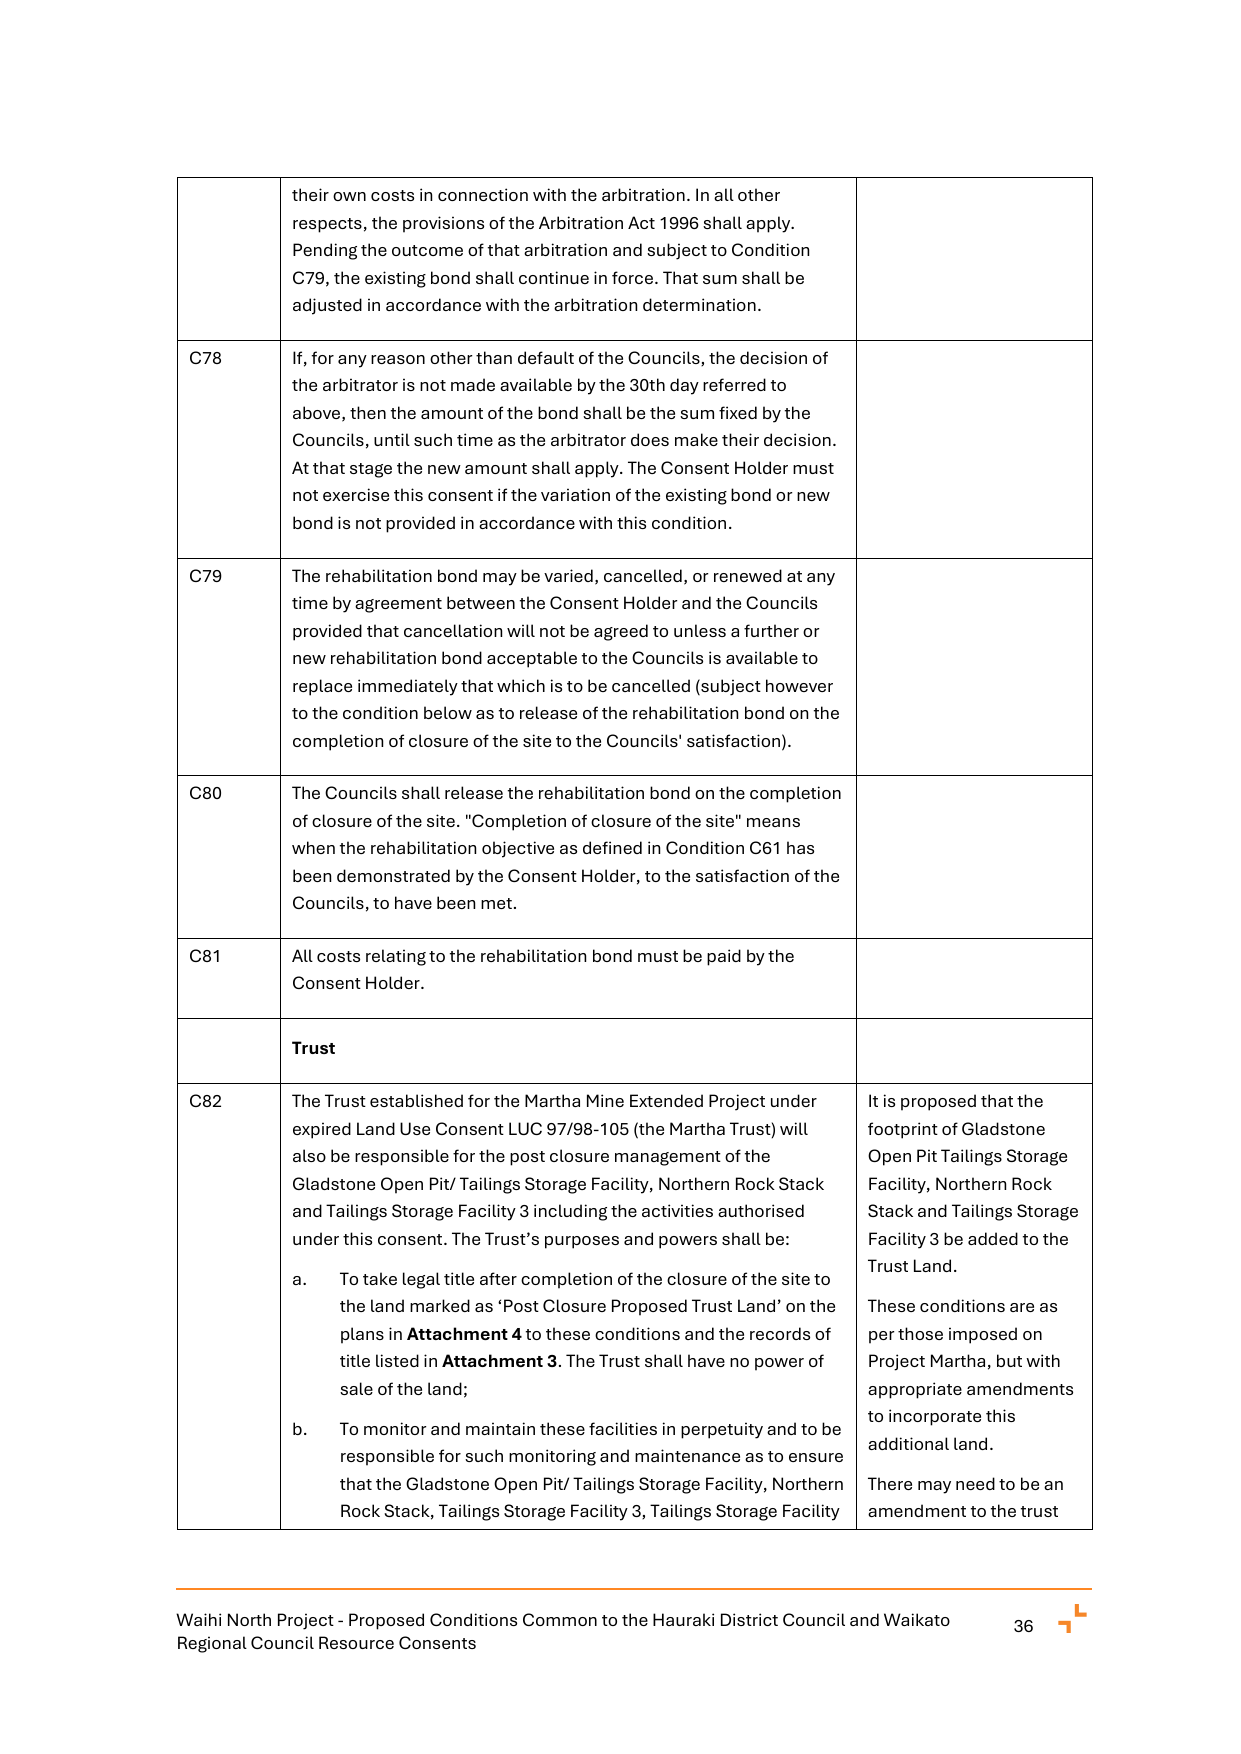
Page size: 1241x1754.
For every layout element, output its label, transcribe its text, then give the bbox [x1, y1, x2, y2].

table_cell Trust [281, 1019, 856, 1083]
table_cell The rehabilitation bond may be varied, cancelled, or renewed at any time by agreement between the Consent Holder and the Councils provided that cancellation will not be agreed to unless a further or new rehabilitation bond acceptable to the Councils is available to replace immediately that which is to be cancelled (subject however to the condition below as to release of the rehabilitation bond on the completion of closure of the site to the Councils' satisfaction). [281, 559, 856, 775]
table_cell [178, 939, 280, 1018]
table_cell [857, 559, 1092, 775]
table_cell [178, 559, 280, 775]
table_cell [857, 776, 1092, 938]
table_cell [178, 1084, 280, 1529]
table_cell All costs relating to the rehabilitation bond must be paid by the Consent Holder. [281, 939, 856, 1018]
table_cell [178, 1019, 280, 1083]
table_cell [178, 341, 280, 557]
table_cell [857, 939, 1092, 1018]
table_cell [857, 1019, 1092, 1083]
table_cell If, for any reason other than default of the Councils, the decision of the arbitrator is not made available by the 30th day referred to above, then the amount of the bond shall be the sum fixed by the Councils, until such time as the arbitrator does make their decision. At that stage the new amount shall apply. The Consent Holder must not exercise this consent if the variation of the existing bond or new bond is not provided in accordance with this condition. [281, 341, 856, 557]
table_cell [178, 178, 280, 340]
picture [1058, 1604, 1087, 1633]
table_cell [178, 776, 280, 938]
table_cell [857, 178, 1092, 340]
table_cell [857, 341, 1092, 557]
table_cell The Councils shall release the rehabilitation bond on the completion of closure of the site. "Completion of closure of the site" means when the rehabilitation objective as defined in Condition C61 has been demonstrated by the Consent Holder, to the satisfaction of the Councils, to have been met. [281, 776, 856, 938]
